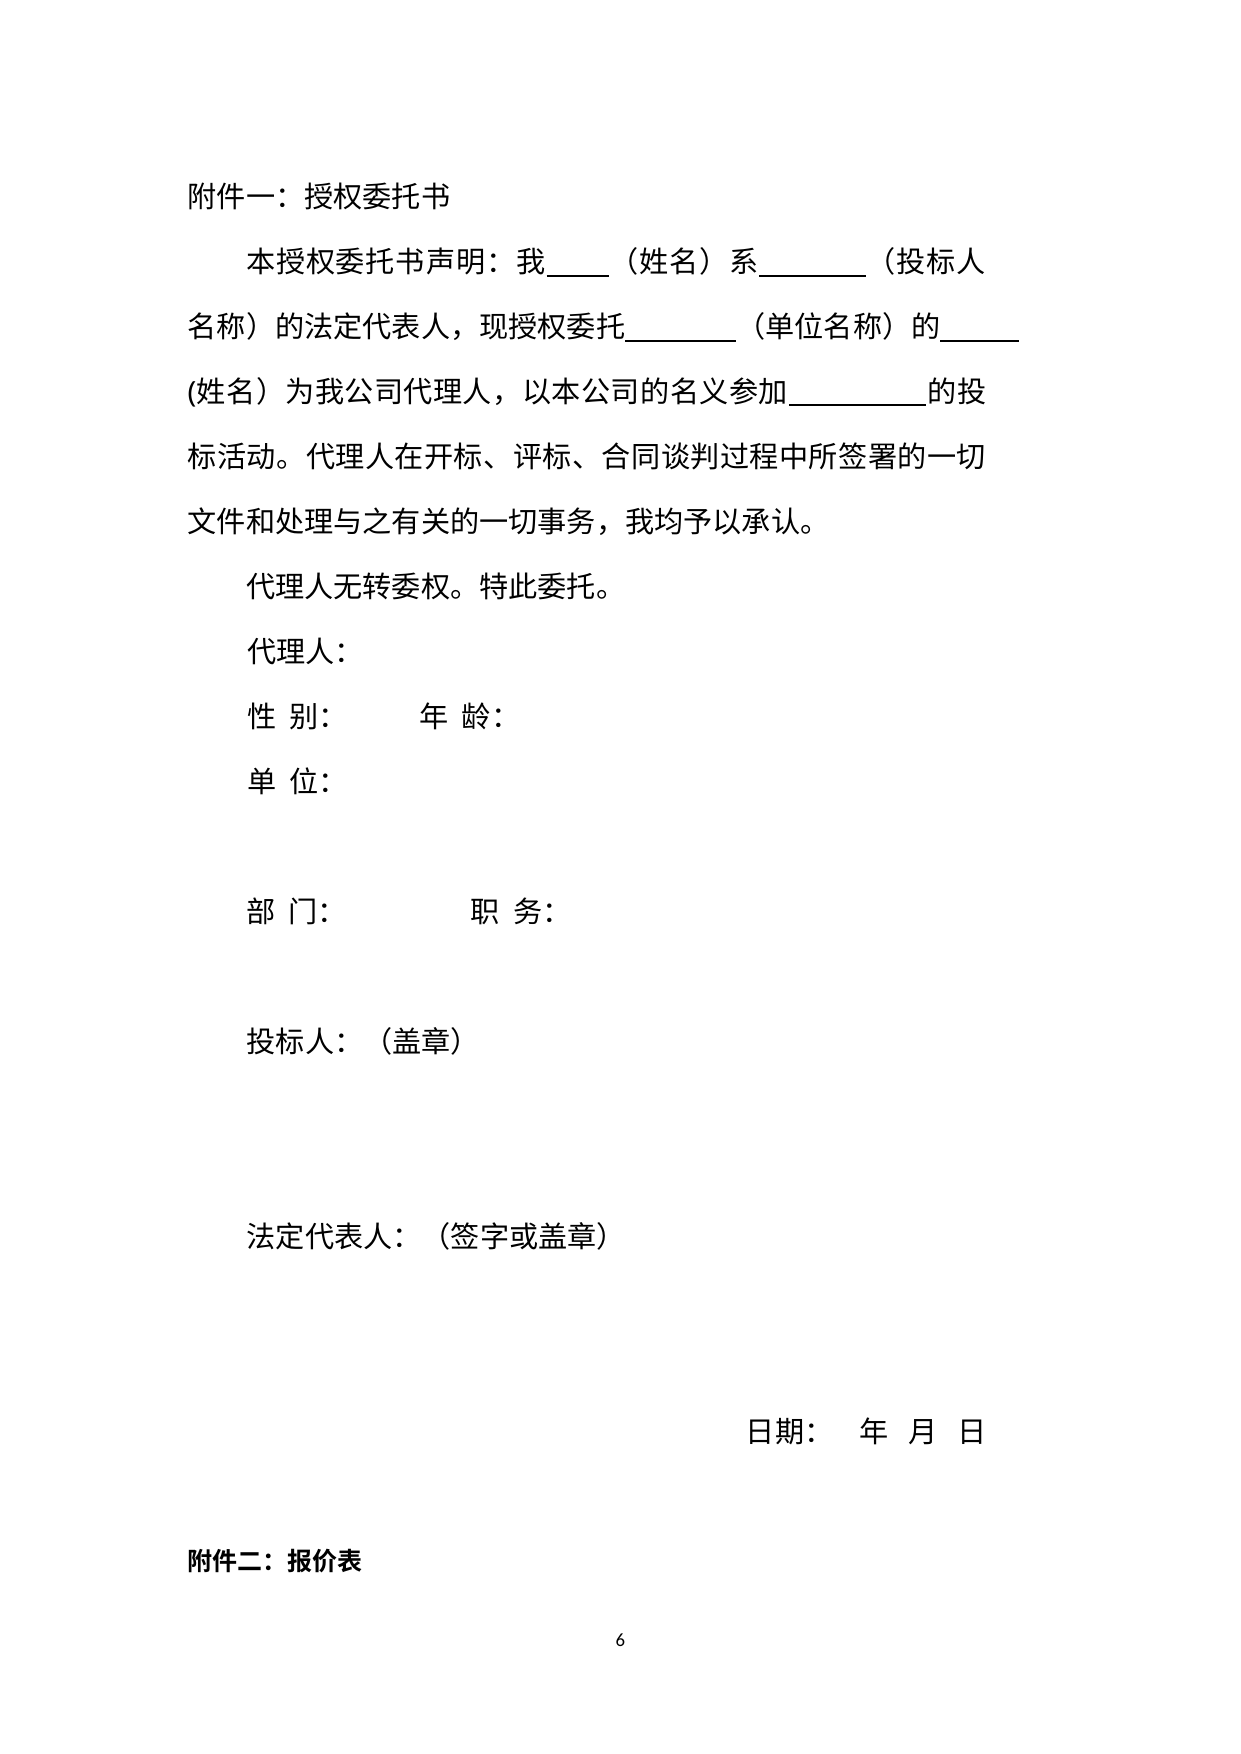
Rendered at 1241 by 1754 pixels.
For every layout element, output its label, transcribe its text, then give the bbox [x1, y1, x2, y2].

text 代理人无转委权。特此委托。 [187, 552, 986, 617]
text 日期： 年 月 日 [187, 1397, 986, 1462]
text 法定代表人：（签字或盖章） [187, 1202, 986, 1267]
text 性 别： 年 龄： [187, 682, 986, 747]
text 附件一：授权委托书 [187, 162, 986, 227]
text 代理人： [187, 617, 986, 682]
text 本授权委托书声明：我 （姓名）系 （投标人名称）的法定代表人，现授权委托 （单位名称）的 (姓名）为我公司代理人，以本公司的名义参加 的投标活动。代理人在开标、评标、合同谈判过程中所签署的一切文件和处理与之有关的一切事务，我均予以承认。 [187, 227, 986, 552]
text 附件二：报价表 [187, 1527, 1053, 1592]
text 部 门： 职 务： [187, 877, 986, 942]
text 单 位： [187, 747, 986, 812]
text 投标人：（盖章） [187, 1007, 986, 1072]
